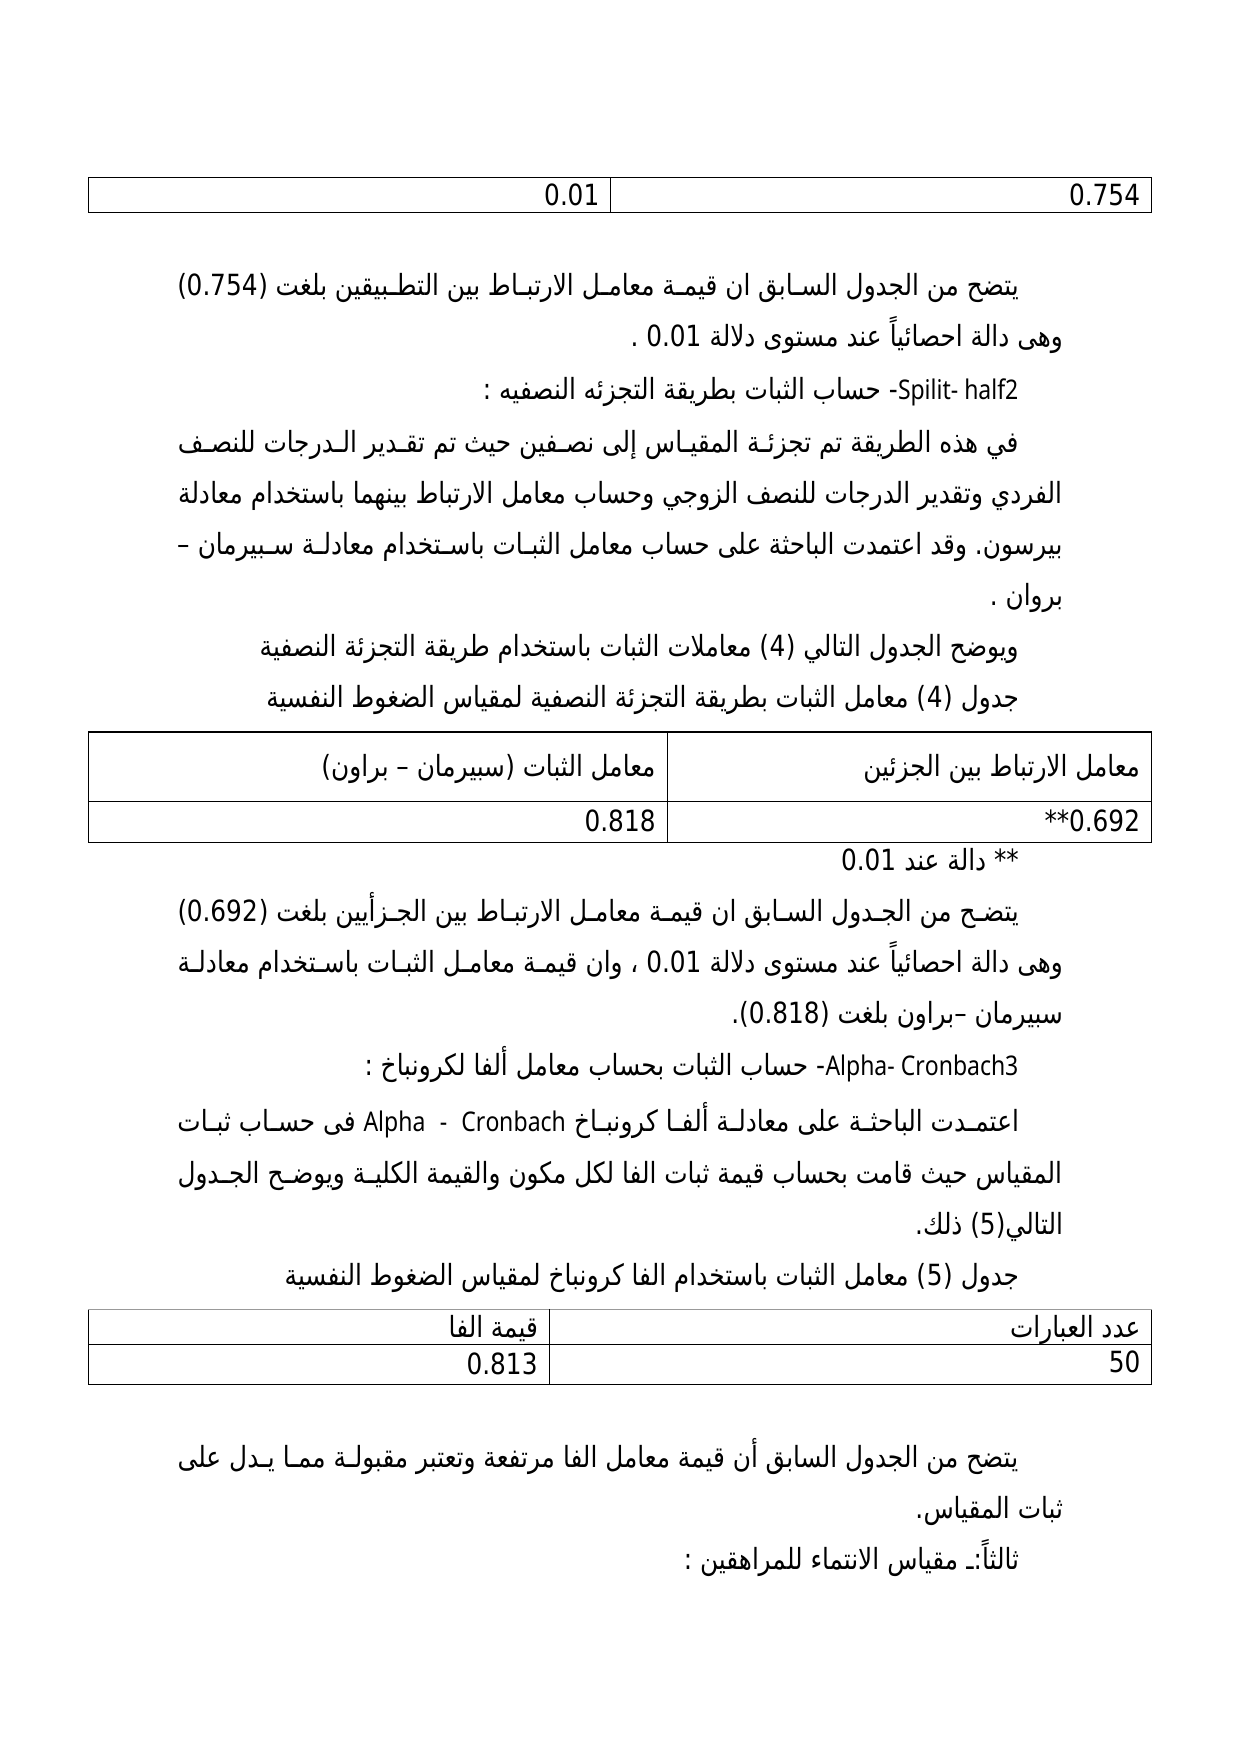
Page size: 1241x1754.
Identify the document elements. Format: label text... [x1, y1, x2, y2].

text يتضح من الجدول السابق ان قيمة معامل الارتباط بين الجزأيين بلغت (0.692) وهى دالة احصائياً عند مستوى دلالة 0.01 ، وان قيمة معامل الثبات باستخدام معادلة سبيرمان –براون بلغت (0.818). [177, 894, 1063, 1030]
text في هذه الطريقة تم تجزئة المقياس إلى نصفين حيث تم تقدير الدرجات للنصف الفردي وتقدير الدرجات للنصف الزوجي وحساب معامل الارتباط بينهما باستخدام معادلة بيرسون. وقد اعتمدت الباحثة على حساب معامل الثبات باستخدام معادلة سبيرمان –بروان . [177, 426, 1063, 612]
table_header عدد العبارات [550, 1310, 1151, 1344]
table_cell 50 [550, 1345, 1151, 1384]
text يتضح من الجدول السابق أن قيمة معامل الفا مرتفعة وتعتبر مقبولة مما يدل على ثبات المقياس. [177, 1441, 1063, 1526]
table_cell 0.01 [89, 178, 610, 212]
table_header معامل الارتباط بين الجزئين [668, 733, 1151, 801]
text ** دالة عند 0.01 [177, 843, 1063, 877]
text ثالثاً:ـ مقياس الانتماء للمراهقين : [177, 1542, 1063, 1576]
text Spilit- half2- حساب الثبات بطريقة التجزئه النصفيه : [177, 370, 1063, 407]
table_cell 0.754 [611, 178, 1151, 212]
text جدول (4) معامل الثبات بطريقة التجزئة النصفية لمقياس الضغوط النفسية [177, 680, 1063, 714]
text اعتمدت الباحثة على معادلة ألفا كرونباخ Alpha - Cronbach فى حساب ثبات المقياس حيث قامت بحساب قيمة ثبات الفا لكل مكون والقيمة الكلية ويوضح الجدول التالي(5) ذلك. [177, 1102, 1063, 1241]
table_cell 0.813 [89, 1345, 549, 1384]
table_cell 0.692** [668, 802, 1151, 842]
text يتضح من الجدول السابق ان قيمة معامل الارتباط بين التطبيقين بلغت (0.754) وهى دالة احصائياً عند مستوى دلالة 0.01 . [177, 268, 1063, 353]
table_header قيمة الفا [89, 1310, 549, 1344]
text Alpha- Cronbach3- حساب الثبات بحساب معامل ألفا لكرونباخ : [177, 1047, 1063, 1084]
table_cell 0.818 [89, 802, 667, 842]
table_header معامل الثبات (سبيرمان – براون) [89, 733, 667, 801]
text جدول (5) معامل الثبات باستخدام الفا كرونباخ لمقياس الضغوط النفسية [177, 1258, 1063, 1292]
text ويوضح الجدول التالي (4) معاملات الثبات باستخدام طريقة التجزئة النصفية [177, 629, 1063, 663]
